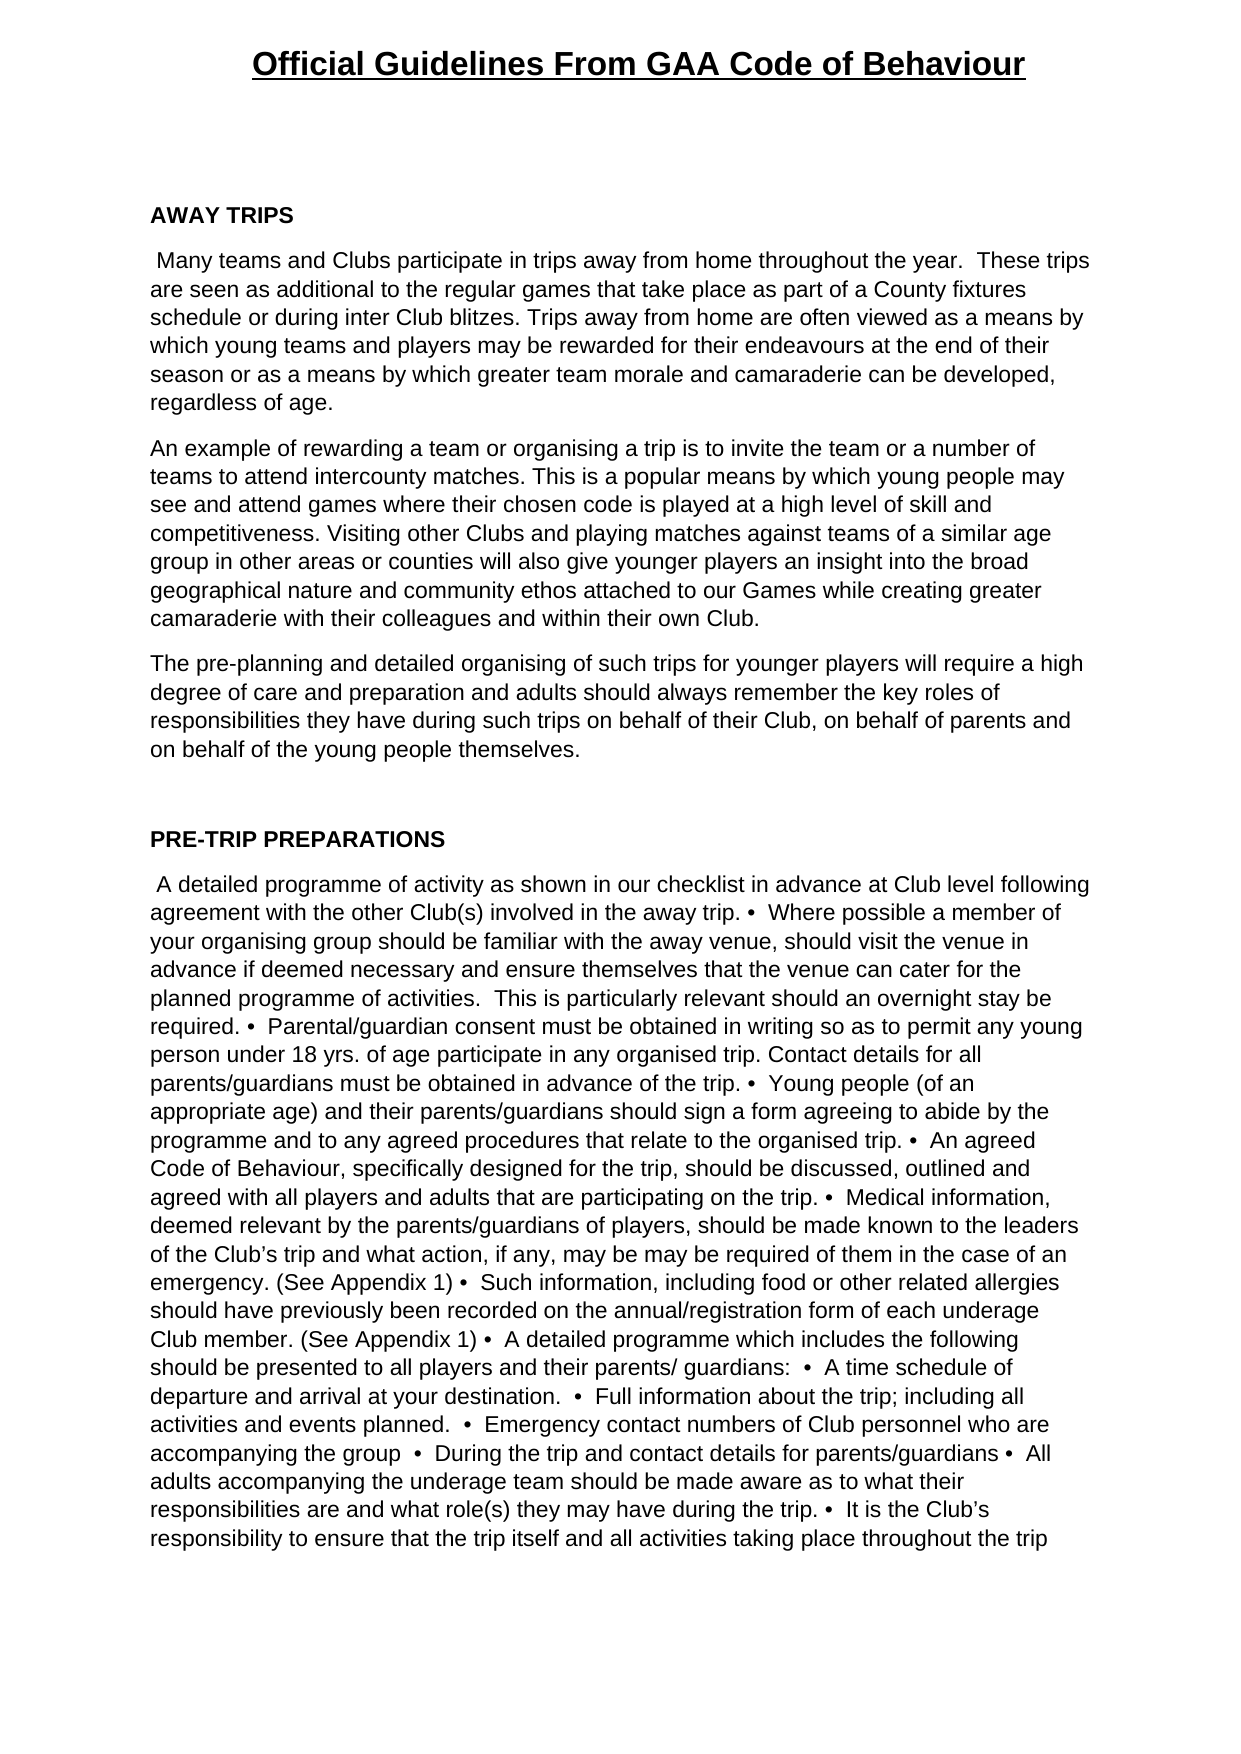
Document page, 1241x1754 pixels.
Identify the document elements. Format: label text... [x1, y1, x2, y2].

text PRE-TRIP PREPARATIONS [150, 826, 1090, 852]
text AWAY TRIPS [150, 202, 1090, 228]
text The pre-planning and detailed organising of such trips for younger players will require a high degree of care and preparation and adults should always remember the key roles of responsibilities they have during such trips on behalf of their Club, on behalf of parents and on behalf of the young people themselves. [150, 650, 1090, 762]
text Official Guidelines From GAA Code of Behaviour [150, 44, 1090, 83]
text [150, 871, 1090, 1551]
text Many teams and Clubs participate in trips away from home throughout the year. These trips are seen as additional to the regular games that take place as part of a County fixtures schedule or during inter Club blitzes. Trips away from home are often viewed as a means by which young teams and players may be rewarded for their endeavours at the end of their season or as a means by which greater team morale and camaraderie can be developed, regardless of age. [150, 247, 1090, 416]
text An example of rewarding a team or organising a trip is to invite the team or a number of teams to attend intercounty matches. This is a popular means by which young people may see and attend games where their chosen code is played at a high level of skill and competitiveness. Visiting other Clubs and playing matches against teams of a similar age group in other areas or counties will also give younger players an insight into the broad geographical nature and community ethos attached to our Games while creating greater camaraderie with their colleagues and within their own Club. [150, 434, 1090, 631]
